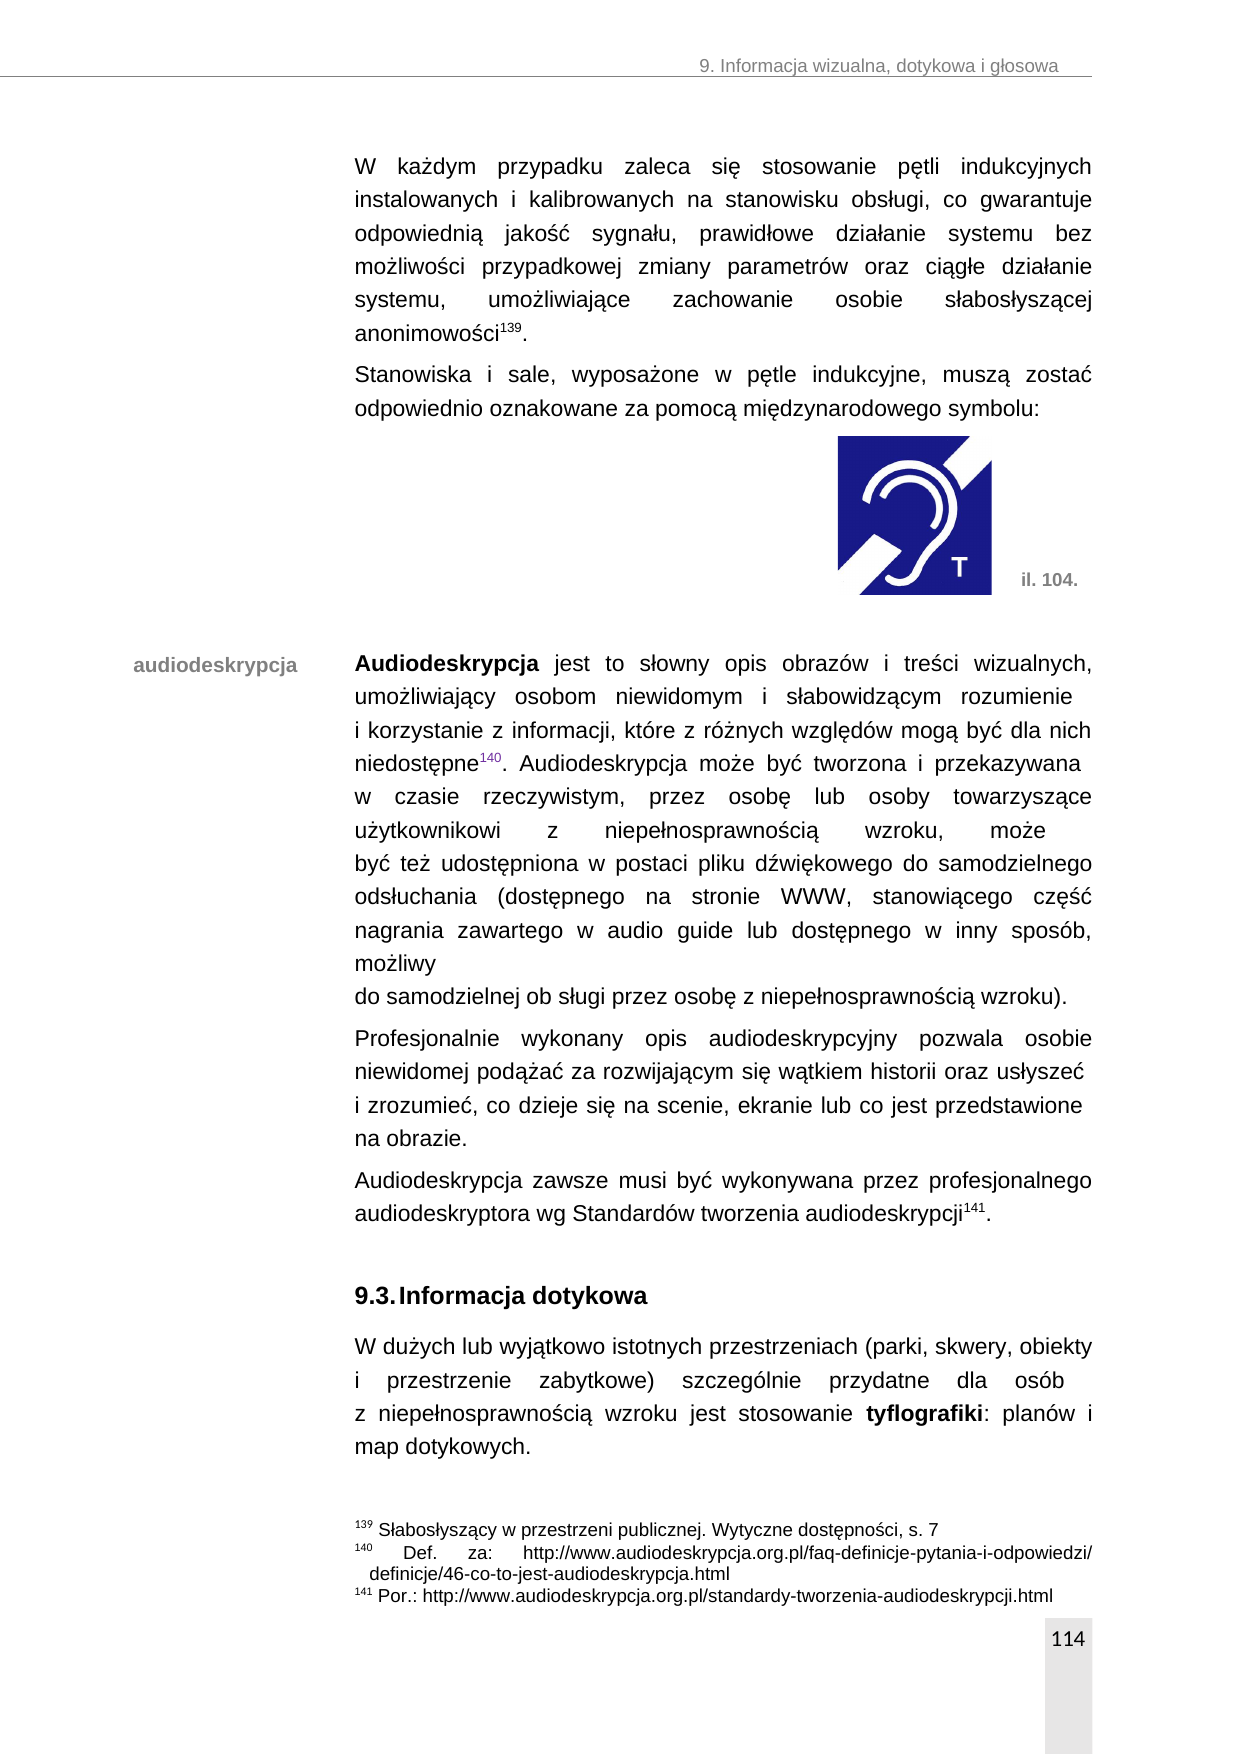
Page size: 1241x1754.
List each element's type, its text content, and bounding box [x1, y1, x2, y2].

text Profesjonalnie wykonany opis audiodeskrypcyjny pozwala osobie niewidomej podążać za rozwijającym się wątkiem historii oraz usłyszeć i zrozumieć, co dzieje się na scenie, ekranie lub co jest przedstawione na obrazie. [354, 1020, 1092, 1153]
text Audiodeskrypcja zawsze musi być wykonywana przez profesjonalnego audiodeskryptora wg Standardów tworzenia audiodeskrypcji. [354, 1161, 1092, 1228]
text W dużych lub wyjątkowo istotnych przestrzeniach (parki, skwery, obiekty i przestrzenie zabytkowe) szczególnie przydatne dla osób z niepełnosprawnością wzroku jest stosowanie tyflografiki: planów i map dotykowych. [354, 1328, 1092, 1461]
text W każdym przypadku zaleca się stosowanie pętli indukcyjnych instalowanych i kalibrowanych na stanowisku obsługi, co gwarantuje odpowiednią jakość sygnału, prawidłowe działanie systemu bez możliwości przypadkowej zmiany parametrów oraz ciągłe działanie systemu, umożliwiające zachowanie osobie słabosłyszącej anonimowości. [354, 148, 1092, 348]
picture [837, 436, 992, 595]
list Informacja dotykowa [354, 1278, 1092, 1311]
text Stanowiska i sale, wyposażone w pętle indukcyjne, muszą zostać odpowiednio oznakowane za pomocą międzynarodowego symbolu: [354, 356, 1092, 423]
text Audiodeskrypcja jest to słowny opis obrazów i treści wizualnych, umożliwiający osobom niewidomym i słabowidzącym rozumienie i korzystanie z informacji, które z różnych względów mogą być dla nich niedostępne. Audiodeskrypcja może być tworzona i przekazywana w czasie rzeczywistym, przez osobę lub osoby towarzyszące użytkownikowi z niepełnosprawnością wzroku, może być też udostępniona w postaci pliku dźwiękowego do samodzielnego odsłuchania (dostępnego na stronie WWW, stanowiącego część nagrania zawartego w audio guide lub dostępnego w inny sposób, możliwy do samodzielnej ob sługi przez osobę z niepełnosprawnością wzroku). [354, 645, 1092, 1011]
